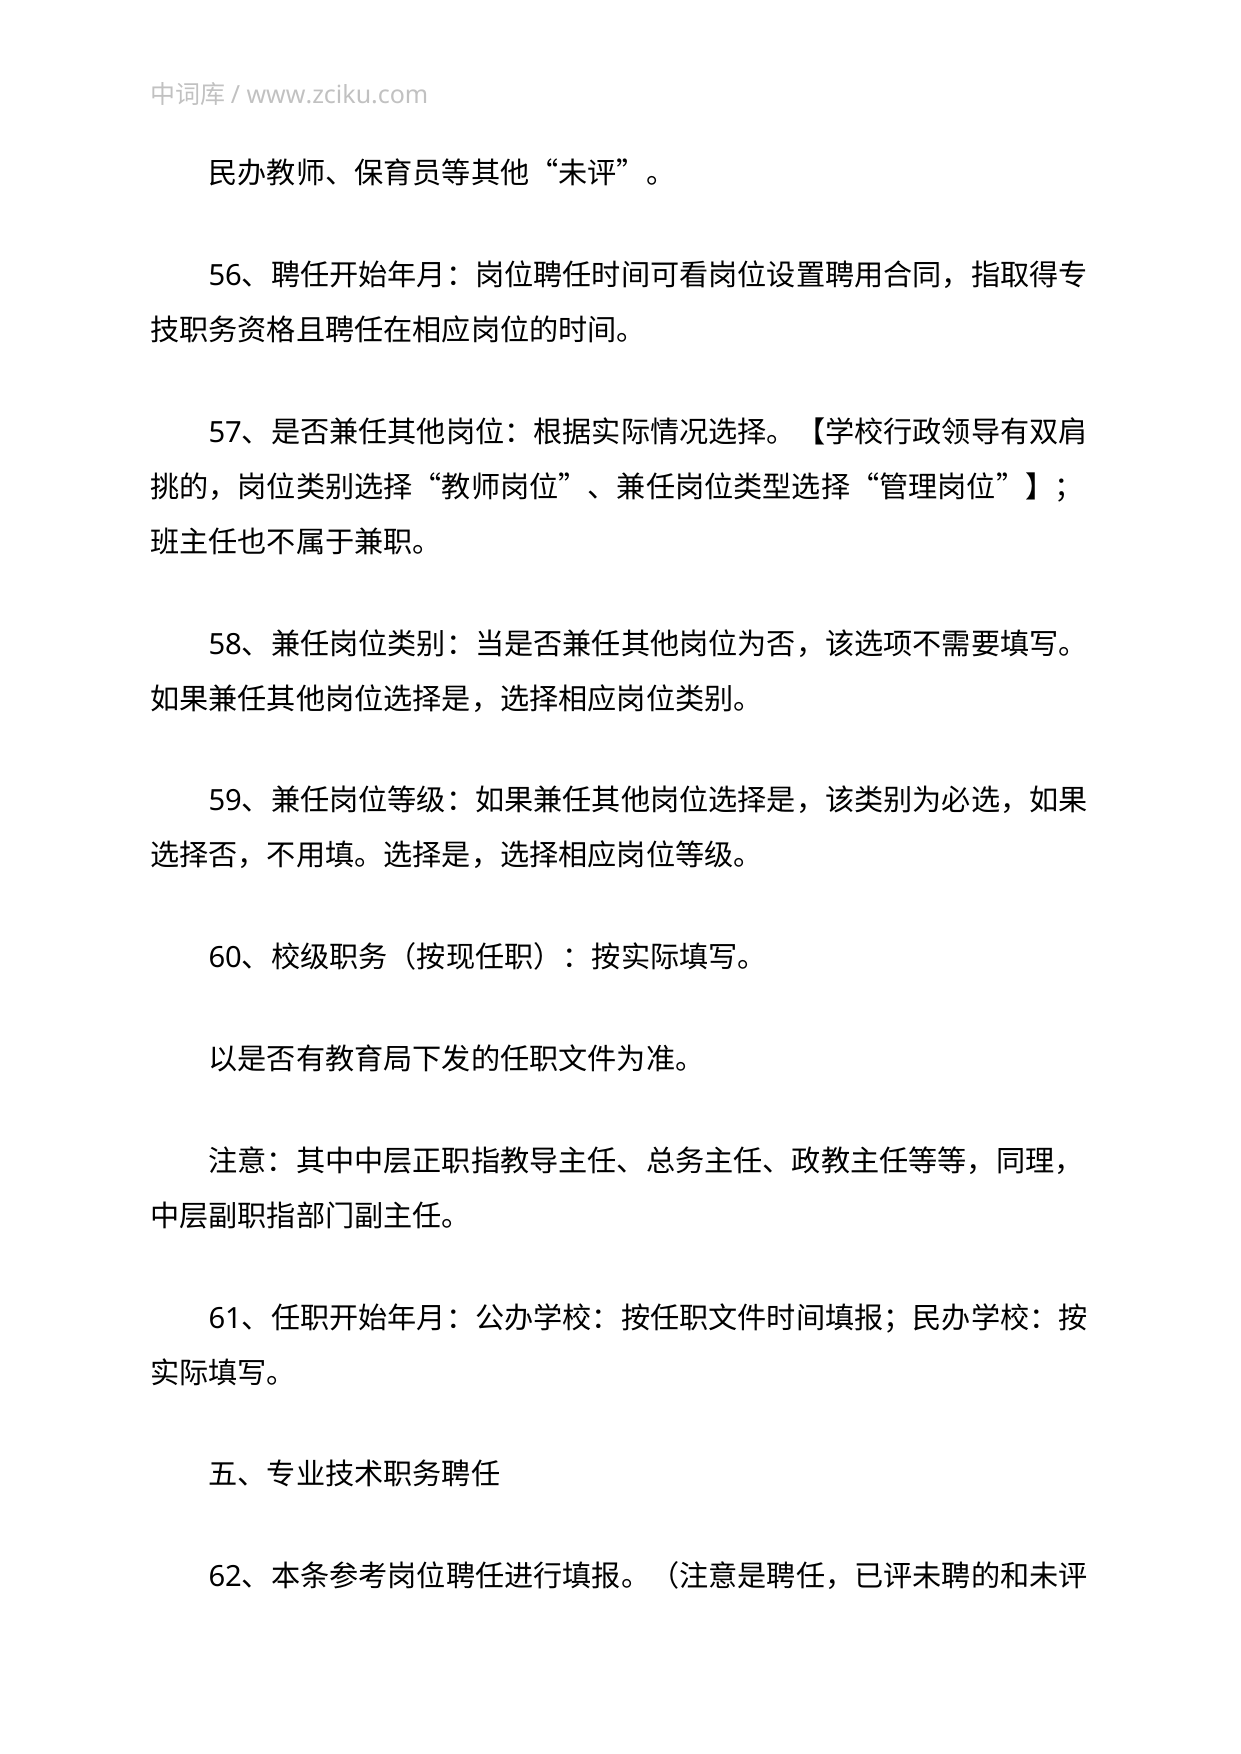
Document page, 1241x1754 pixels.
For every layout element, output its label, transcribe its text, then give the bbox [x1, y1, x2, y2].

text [150, 1553, 1090, 1595]
text 56、聘任开始年月：岗位聘任时间可看岗位设置聘用合同，指取得专技职务资格且聘任在相应岗位的时间。 [150, 252, 1090, 349]
text 民办教师、保育员等其他“未评”。 [150, 150, 1090, 192]
text 以是否有教育局下发的任职文件为准。 [150, 1036, 1090, 1078]
text 五、专业技术职务聘任 [150, 1451, 1090, 1493]
text 60、校级职务（按现任职）：按实际填写。 [150, 934, 1090, 976]
text 58、兼任岗位类别：当是否兼任其他岗位为否，该选项不需要填写。如果兼任其他岗位选择是，选择相应岗位类别。 [150, 620, 1090, 717]
text 61、任职开始年月：公办学校：按任职文件时间填报；民办学校：按实际填写。 [150, 1294, 1090, 1391]
text 57、是否兼任其他岗位：根据实际情况选择。【学校行政领导有双肩挑的，岗位类别选择“教师岗位”、兼任岗位类型选择“管理岗位”】；班主任也不属于兼职。 [150, 408, 1090, 561]
text 注意：其中中层正职指教导主任、总务主任、政教主任等等，同理，中层副职指部门副主任。 [150, 1137, 1090, 1235]
text 59、兼任岗位等级：如果兼任其他岗位选择是，该类别为必选，如果选择否，不用填。选择是，选择相应岗位等级。 [150, 777, 1090, 874]
